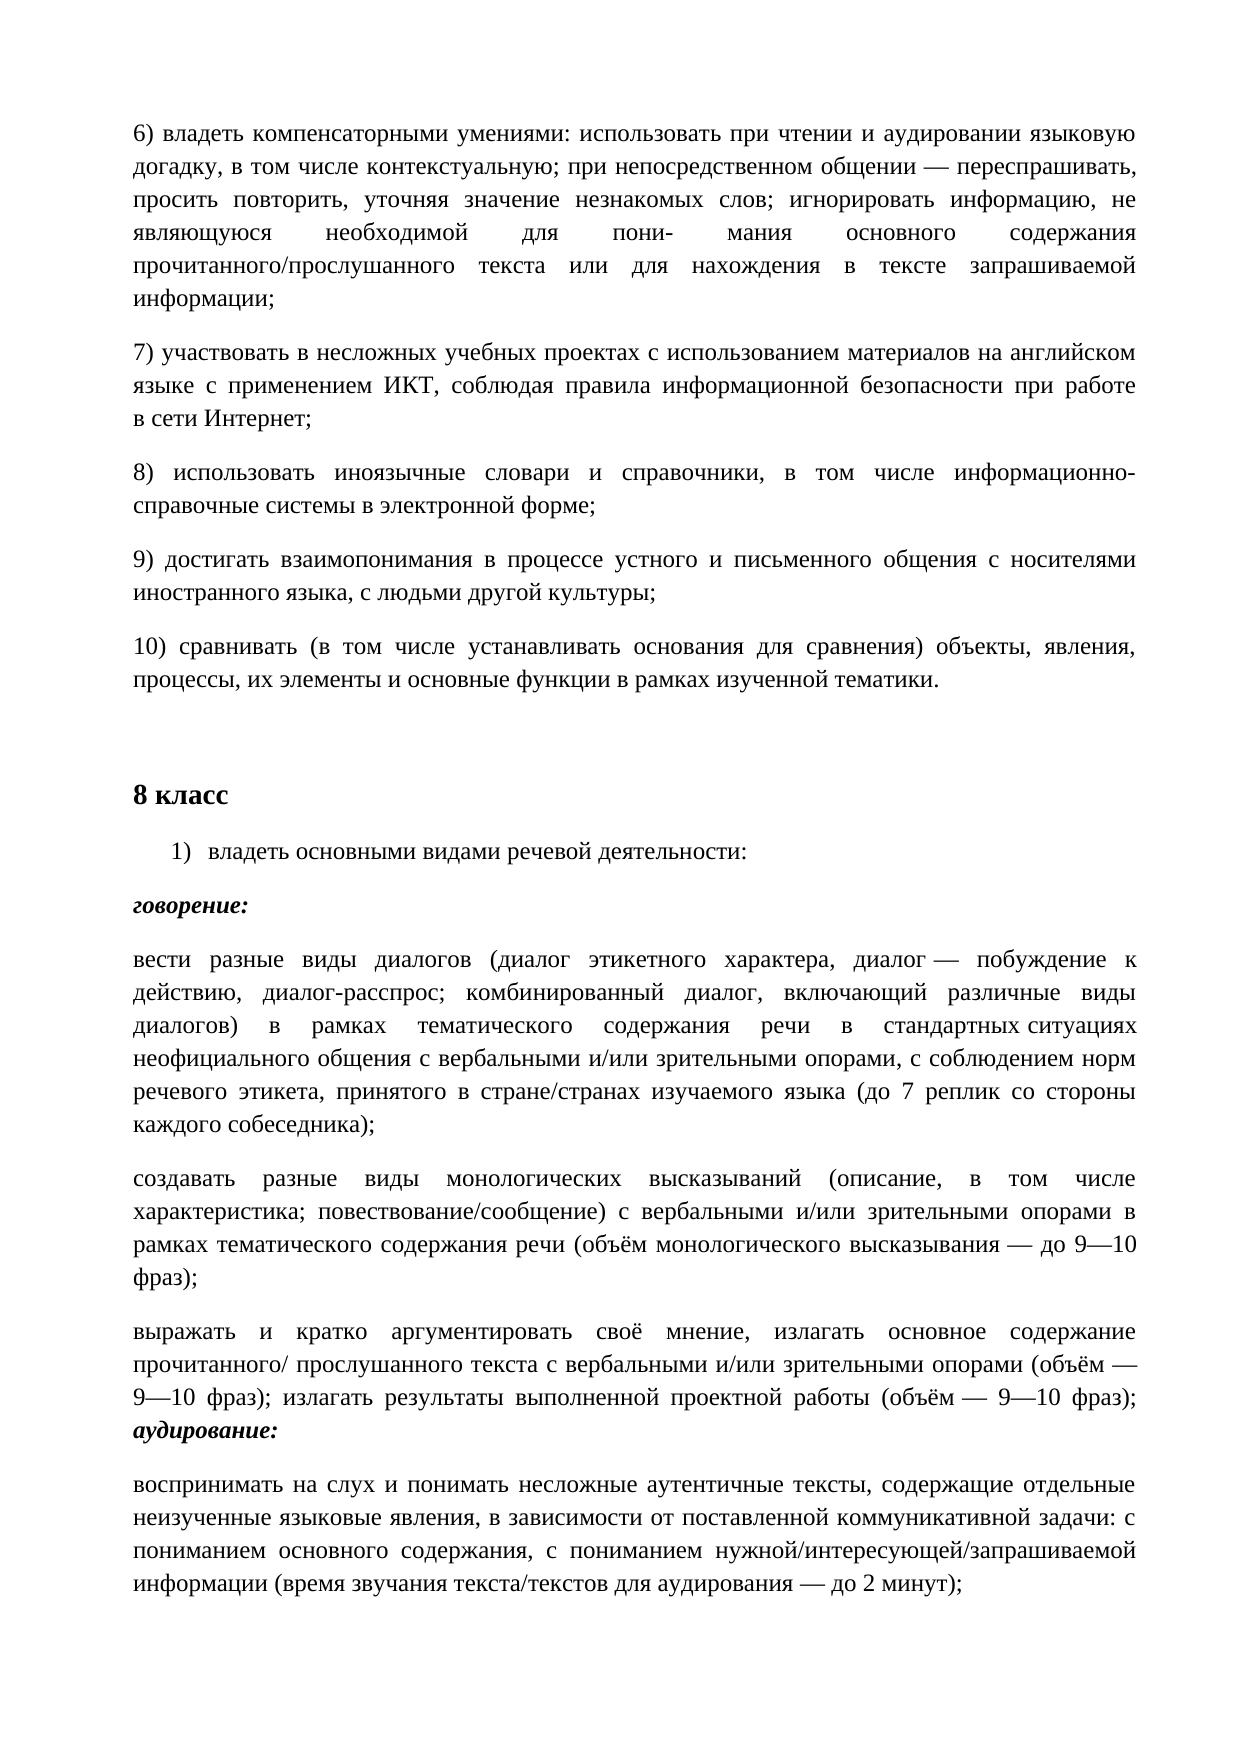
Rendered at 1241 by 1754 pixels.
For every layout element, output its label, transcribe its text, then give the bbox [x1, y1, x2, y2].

text 6) владеть компенсаторными умениями: использовать при чтении и аудировании языковую догадку, в том числе контекстуальную; при непосредственном общении — переспрашивать, просить повторить, уточняя значение незнакомых слов; игнорировать информацию, не являющуюся необходимой для пони- мания основного содержания прочитанного/прослушанного текста или для нахождения в тексте запрашиваемой информации; [133, 118, 1137, 312]
text воспринимать на слух и понимать несложные аутентичные тексты, содержащие отдельные неизученные языковые явления, в зависимости от поставленной коммуникативной задачи: с пониманием основного содержания, с пониманием нужной/интересующей/запрашиваемой информации (время звучания текста/текстов для аудирования — до 2 минут); [133, 1469, 1137, 1597]
text вести разные виды диалогов (диалог этикетного характера, диалог — побуждение к действию, диалог-расспрос; комбинированный диалог, включающий различные виды диалогов) в рамках тематического содержания речи в стандартных ситуациях неофициального общения с вербальными и/или зрительными опорами, с соблюдением норм речевого этикета, принятого в стране/странах изучаемого языка (до 7 реплик со стороны каждого собеседника); [133, 944, 1137, 1138]
text выражать и кратко аргументировать своё мнение, излагать основное содержание прочитанного/ прослушанного текста с вербальными и/или зрительными опорами (объём — 9—10 фраз); излагать результаты выполненной проектной работы (объём — 9—10 фраз); аудирование: [133, 1316, 1137, 1444]
text 8 класс [133, 777, 1137, 811]
text 7) участвовать в несложных учебных проектах с использованием материалов на английском языке с применением ИКТ, соблюдая правила информационной безопасности при работе в сети Интернет; [133, 337, 1137, 432]
text говорение: [133, 890, 1137, 919]
list владеть основными видами речевой деятельности: [170, 836, 1137, 865]
text 9) достигать взаимопонимания в процессе устного и письменного общения с носителями иностранного языка, с людьми другой культуры; [133, 544, 1137, 606]
text 10) сравнивать (в том числе устанавливать основания для сравнения) объекты, явления, процессы, их элементы и основные функции в рамках изученной тематики. [133, 631, 1137, 692]
text создавать разные виды монологических высказываний (описание, в том числе характеристика; повествование/сообщение) с вербальными и/или зрительными опорами в рамках тематического содержания речи (объём монологического высказывания — до 9—10 фраз); [133, 1163, 1137, 1291]
text 8) использовать иноязычные словари и справочники, в том числе информационно-справочные системы в электронной форме; [133, 457, 1137, 519]
